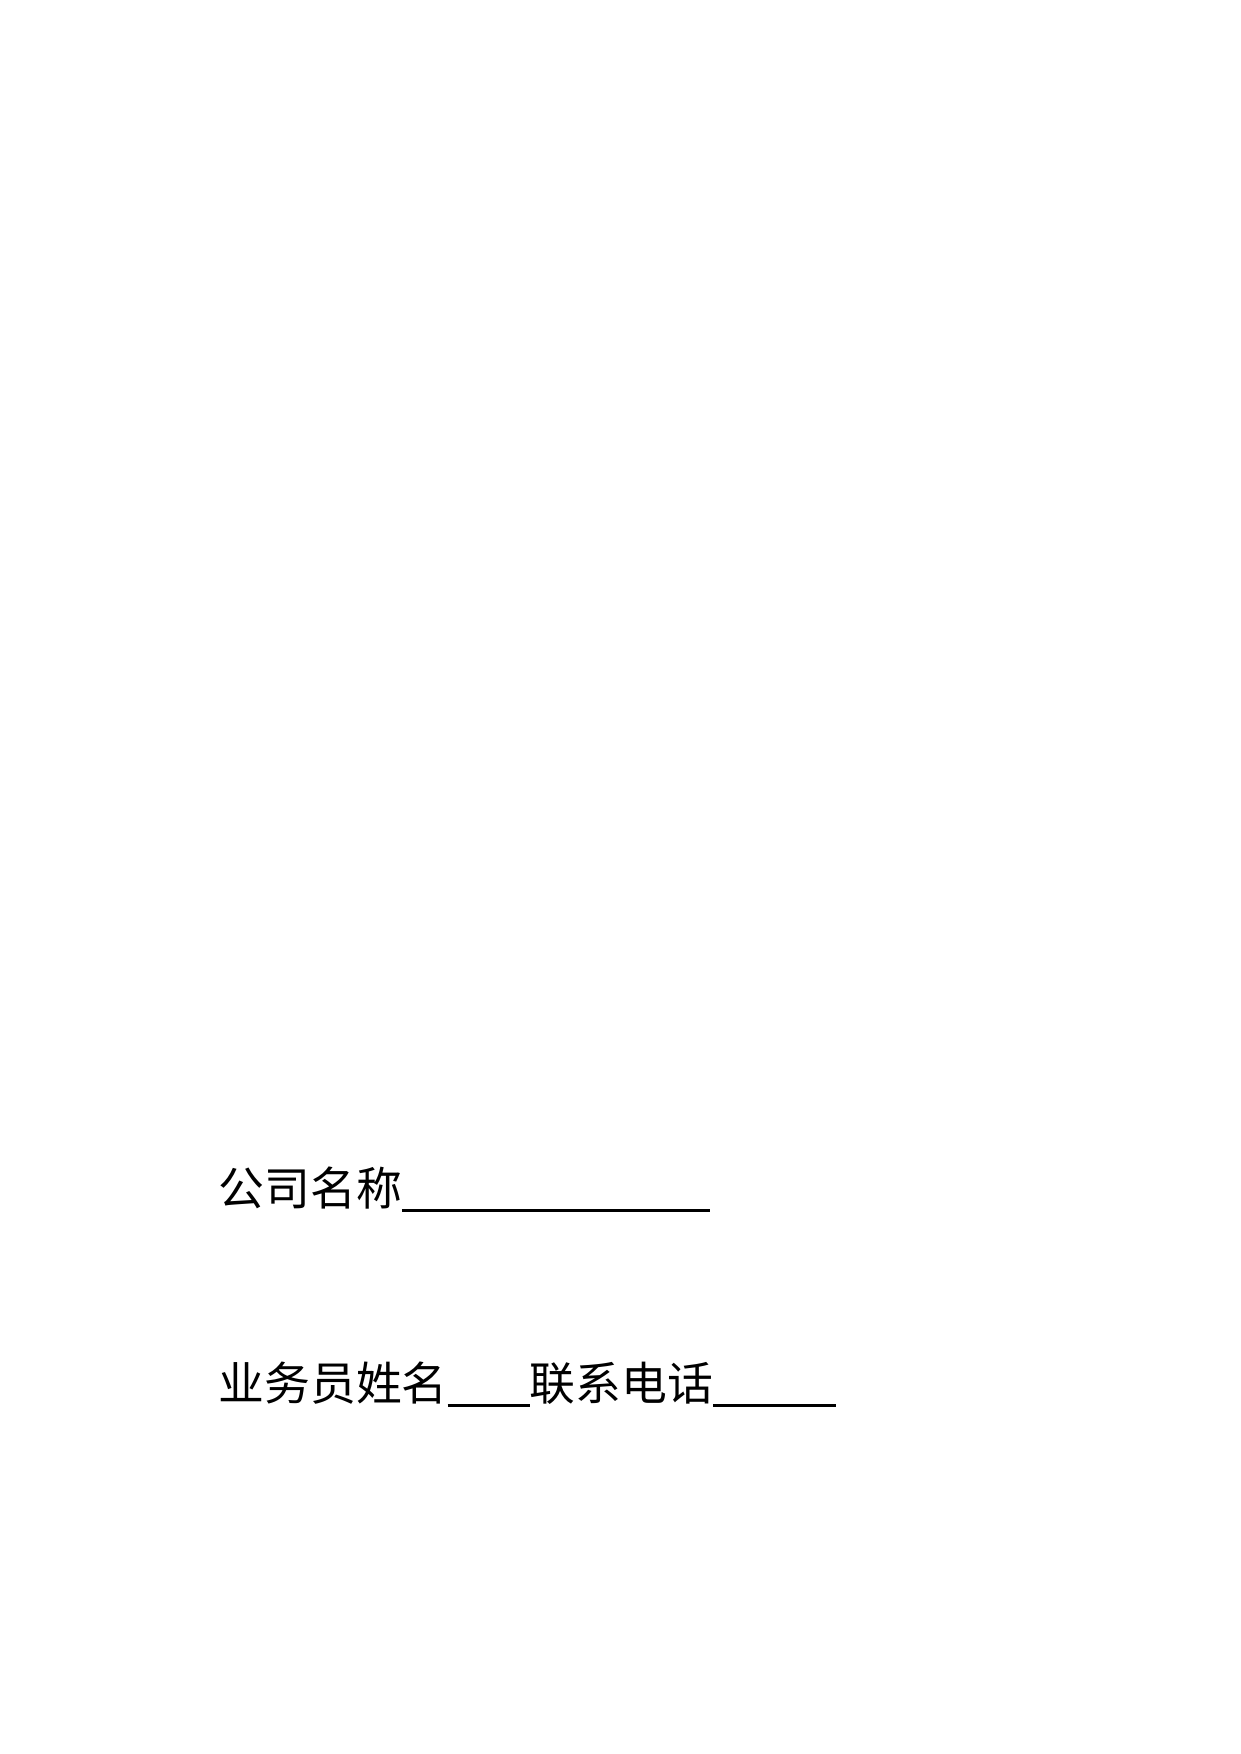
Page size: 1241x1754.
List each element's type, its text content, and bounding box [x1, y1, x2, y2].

text 公司名称 [187, 1137, 1053, 1234]
text 业务员姓名 联系电话 [187, 1332, 1053, 1429]
